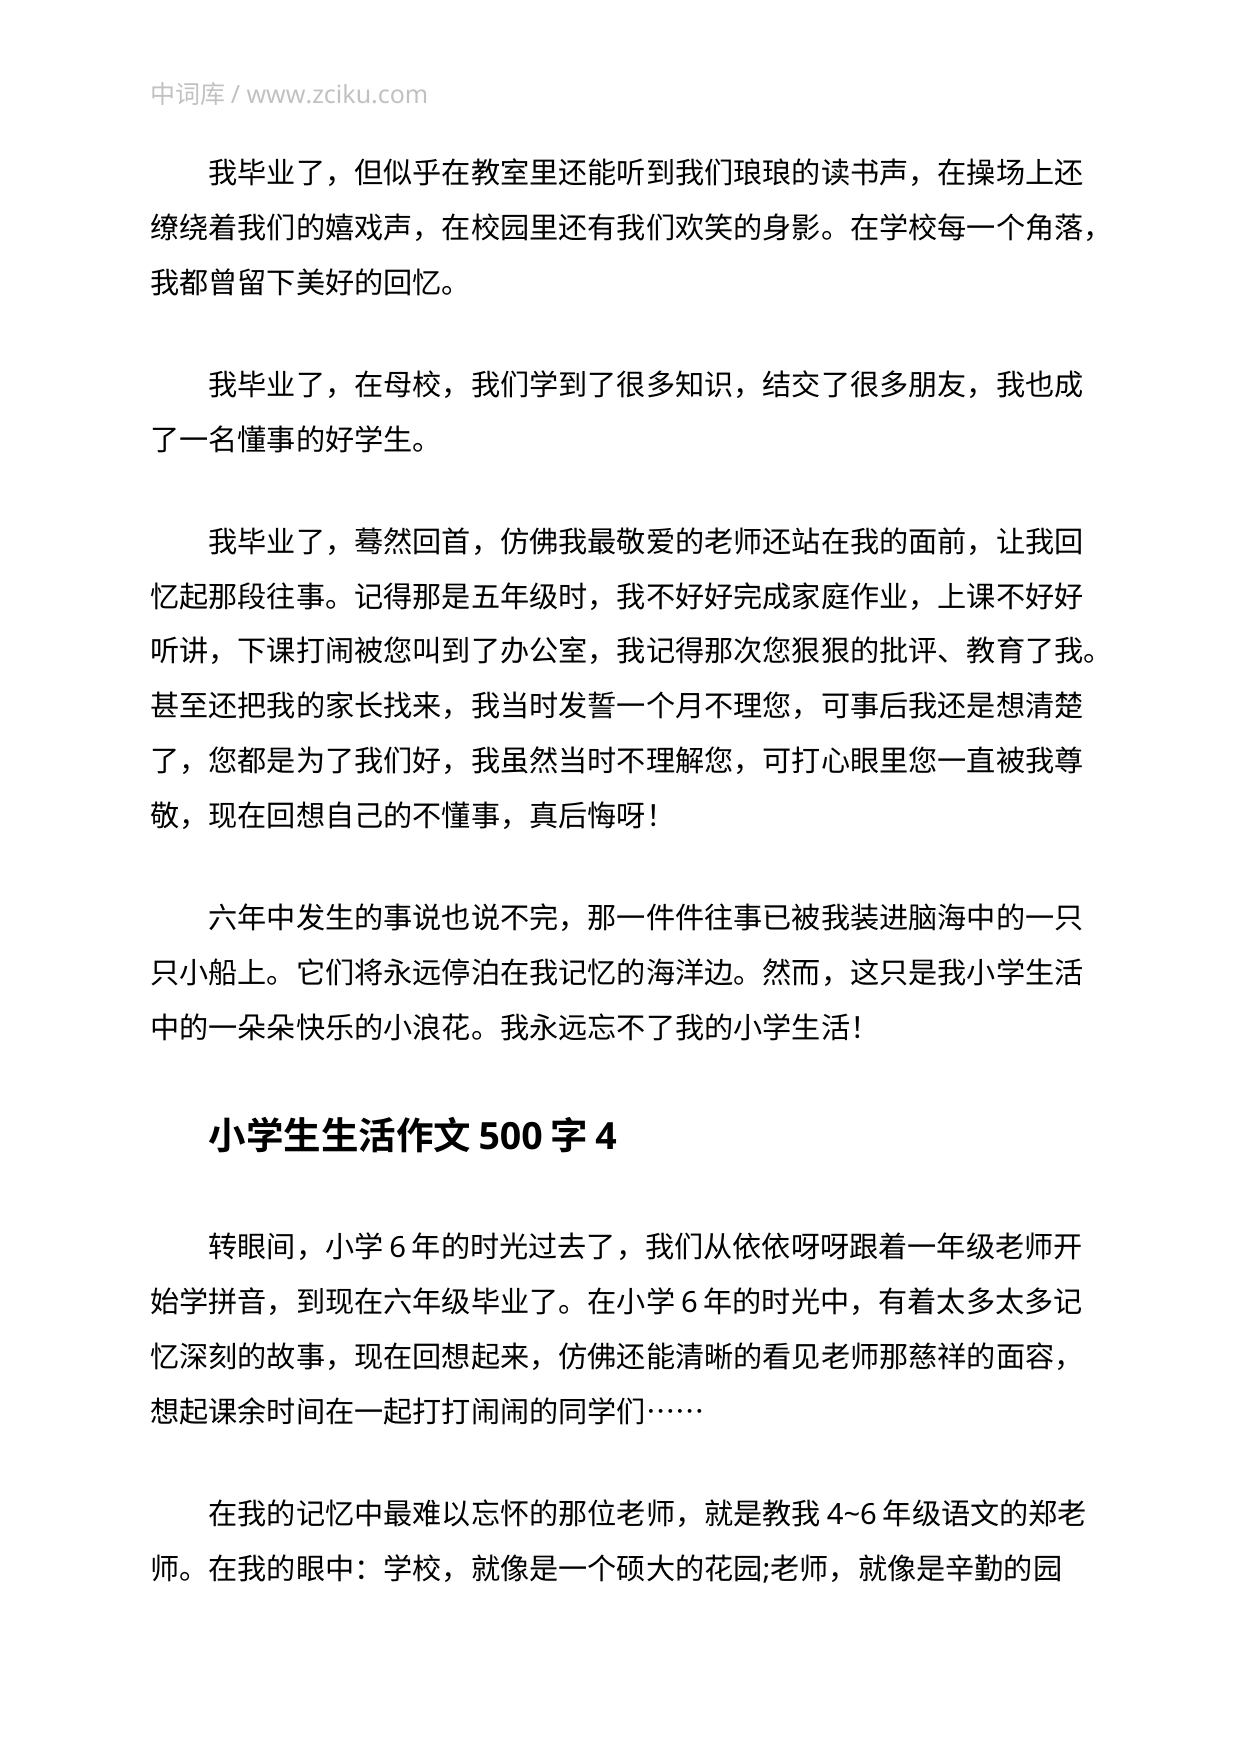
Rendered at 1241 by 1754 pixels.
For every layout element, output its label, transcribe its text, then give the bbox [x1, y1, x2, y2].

text 我毕业了，但似乎在教室里还能听到我们琅琅的读书声，在操场上还缭绕着我们的嬉戏声，在校园里还有我们欢笑的身影。在学校每一个角落，我都曾留下美好的回忆。 [150, 150, 1090, 302]
text 我毕业了，在母校，我们学到了很多知识，结交了很多朋友，我也成了一名懂事的好学生。 [150, 362, 1090, 459]
text 我毕业了，蓦然回首，仿佛我最敬爱的老师还站在我的面前，让我回忆起那段往事。记得那是五年级时，我不好好完成家庭作业，上课不好好听讲，下课打闹被您叫到了办公室，我记得那次您狠狠的批评、教育了我。甚至还把我的家长找来，我当时发誓一个月不理您，可事后我还是想清楚了，您都是为了我们好，我虽然当时不理解您，可打心眼里您一直被我尊敬，现在回想自己的不懂事，真后悔呀！ [150, 518, 1090, 835]
text 小学生生活作文500字4 [150, 1106, 1090, 1161]
text 转眼间，小学6年的时光过去了，我们从依依呀呀跟着一年级老师开始学拼音，到现在六年级毕业了。在小学6年的时光中，有着太多太多记忆深刻的故事，现在回想起来，仿佛还能清晰的看见老师那慈祥的面容，想起课余时间在一起打打闹闹的同学们…… [150, 1224, 1090, 1431]
text 六年中发生的事说也说不完，那一件件往事已被我装进脑海中的一只只小船上。它们将永远停泊在我记忆的海洋边。然而，这只是我小学生活中的一朵朵快乐的小浪花。我永远忘不了我的小学生活！ [150, 894, 1090, 1047]
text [150, 1490, 1090, 1588]
